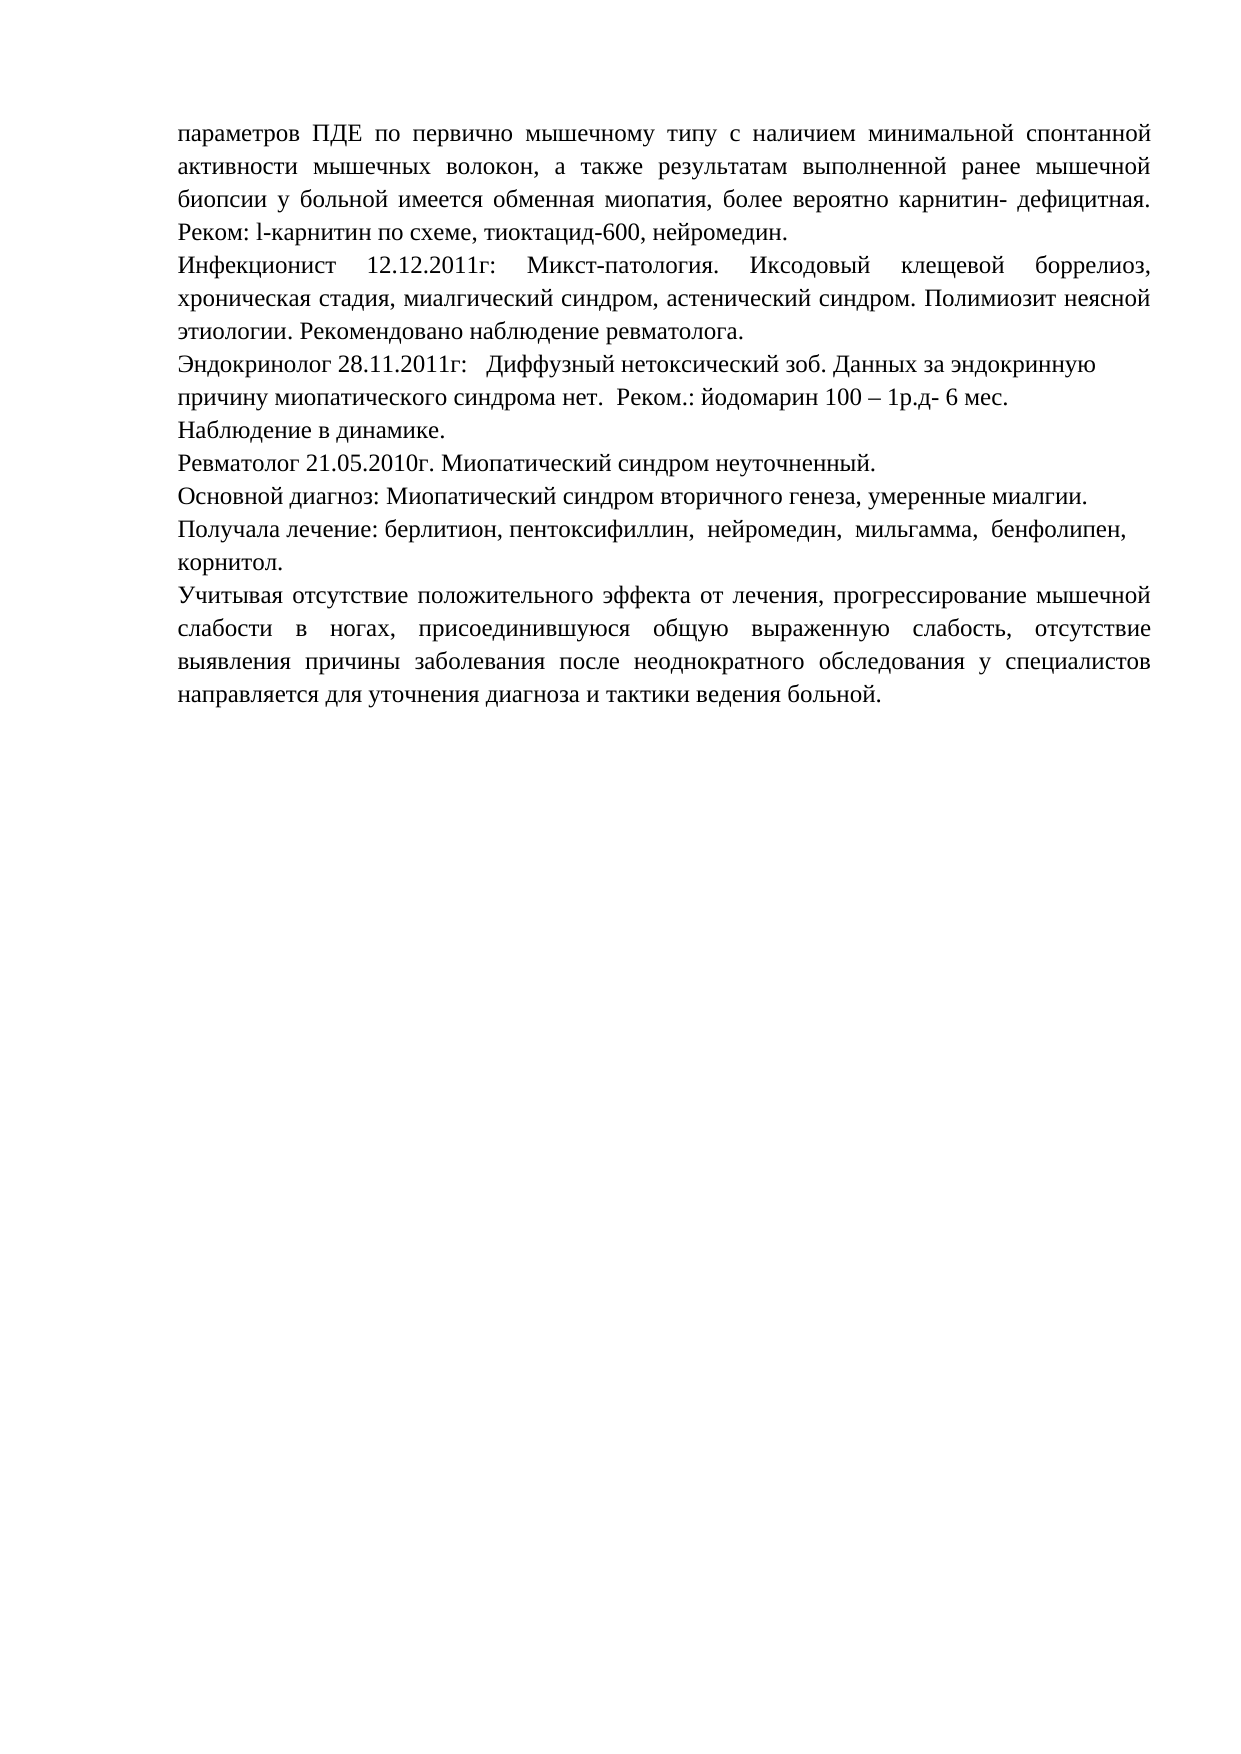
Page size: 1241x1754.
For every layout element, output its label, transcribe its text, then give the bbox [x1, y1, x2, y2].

text Учитывая отсутствие положительного эффекта от лечения, прогрессирование мышечной слабости в ногах, присоединившуюся общую выраженную слабость, отсутствие выявления причины заболевания после неоднократного обследования у специалистов направляется для уточнения диагноза и тактики ведения больной. [177, 580, 1152, 708]
text Эндокринолог 28.11.2011г: Диффузный нетоксический зоб. Данных за эндокринную причину миопатического синдрома нет. Реком.: йодомарин 100 – 1р.д- 6 мес. Наблюдение в динамике. [177, 349, 1152, 444]
text Инфекционист 12.12.2011г: Микст-патология. Иксодовый клещевой боррелиоз, хроническая стадия, миалгический синдром, астенический синдром. Полимиозит неясной этиологии. Рекомендовано наблюдение ревматолога. [177, 250, 1152, 345]
text Основной диагноз: Миопатический синдром вторичного генеза, умеренные миалгии. [177, 481, 1152, 510]
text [177, 118, 1152, 246]
text Ревматолог 21.05.2010г. Миопатический синдром неуточненный. [177, 448, 1152, 477]
text Получала лечение: берлитион, пентоксифиллин, нейромедин, мильгамма, бенфолипен, корнитол. [177, 514, 1152, 576]
